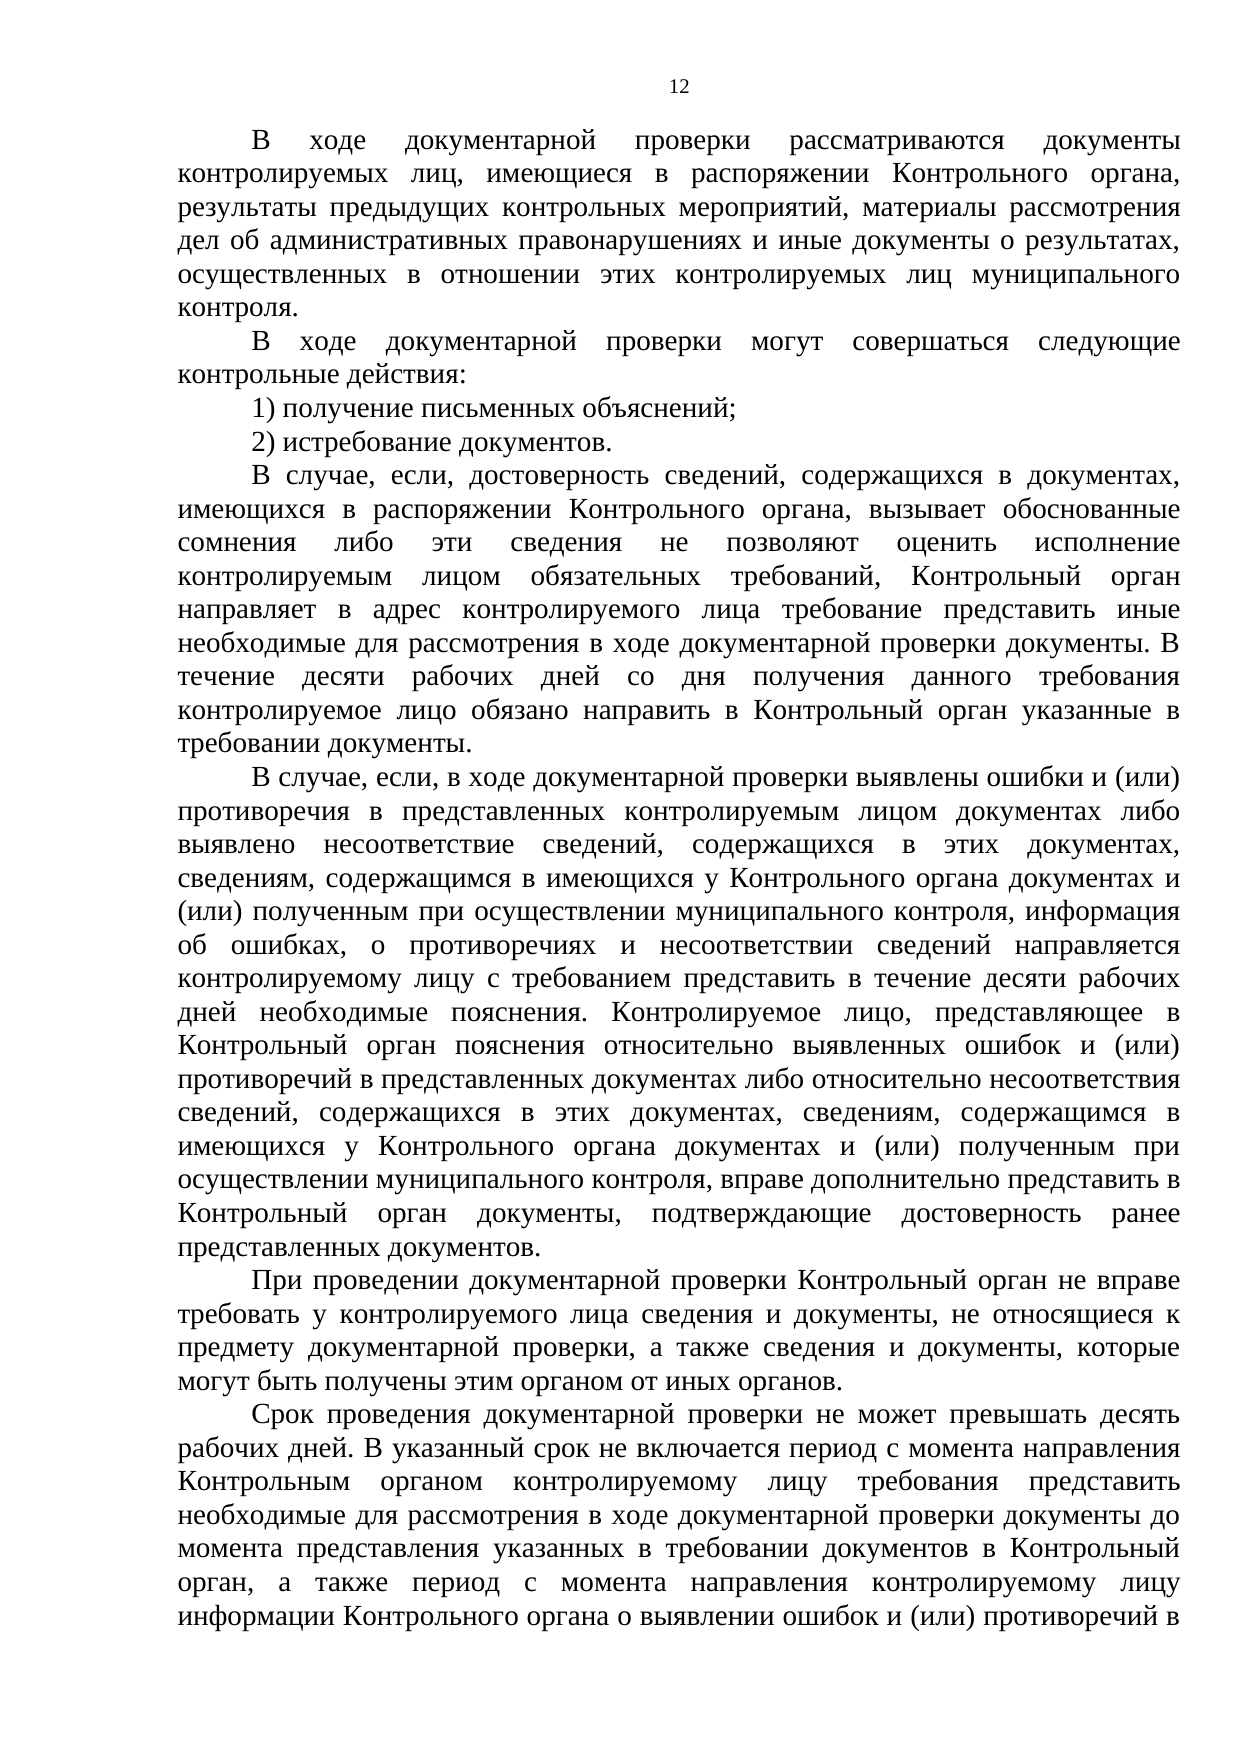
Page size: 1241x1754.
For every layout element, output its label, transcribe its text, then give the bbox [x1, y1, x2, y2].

text В случае, если, в ходе документарной проверки выявлены ошибки и (или) противоречия в представленных контролируемым лицом документах либо выявлено несоответствие сведений, содержащихся в этих документах, сведениям, содержащимся в имеющихся у Контрольного органа документах и (или) полученным при осуществлении муниципального контроля, информация об ошибках, о противоречиях и несоответствии сведений направляется контролируемому лицу с требованием представить в течение десяти рабочих дней необходимые пояснения. Контролируемое лицо, представляющее в Контрольный орган пояснения относительно выявленных ошибок и (или) противоречий в представленных документах либо относительно несоответствия сведений, содержащихся в этих документах, сведениям, содержащимся в имеющихся у Контрольного органа документах и (или) полученным при осуществлении муниципального контроля, вправе дополнительно представить в Контрольный орган документы, подтверждающие достоверность ранее представленных документов. [177, 759, 1181, 1262]
text При проведении документарной проверки Контрольный орган не вправе требовать у контролируемого лица сведения и документы, не относящиеся к предмету документарной проверки, а также сведения и документы, которые могут быть получены этим органом от иных органов. [177, 1262, 1181, 1396]
text В ходе документарной проверки рассматриваются документы контролируемых лиц, имеющиеся в распоряжении Контрольного органа, результаты предыдущих контрольных мероприятий, материалы рассмотрения дел об административных правонарушениях и иные документы о результатах, осуществленных в отношении этих контролируемых лиц муниципального контроля. [177, 122, 1181, 323]
text 1) получение письменных объяснений; [177, 390, 1181, 424]
text В ходе документарной проверки могут совершаться следующие контрольные действия: [177, 323, 1181, 390]
text В случае, если, достоверность сведений, содержащихся в документах, имеющихся в распоряжении Контрольного органа, вызывает обоснованные сомнения либо эти сведения не позволяют оценить исполнение контролируемым лицом обязательных требований, Контрольный орган направляет в адрес контролируемого лица требование представить иные необходимые для рассмотрения в ходе документарной проверки документы. В течение десяти рабочих дней со дня получения данного требования контролируемое лицо обязано направить в Контрольный орган указанные в требовании документы. [177, 457, 1181, 759]
text 2) истребование документов. [177, 424, 1181, 457]
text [177, 1396, 1181, 1631]
